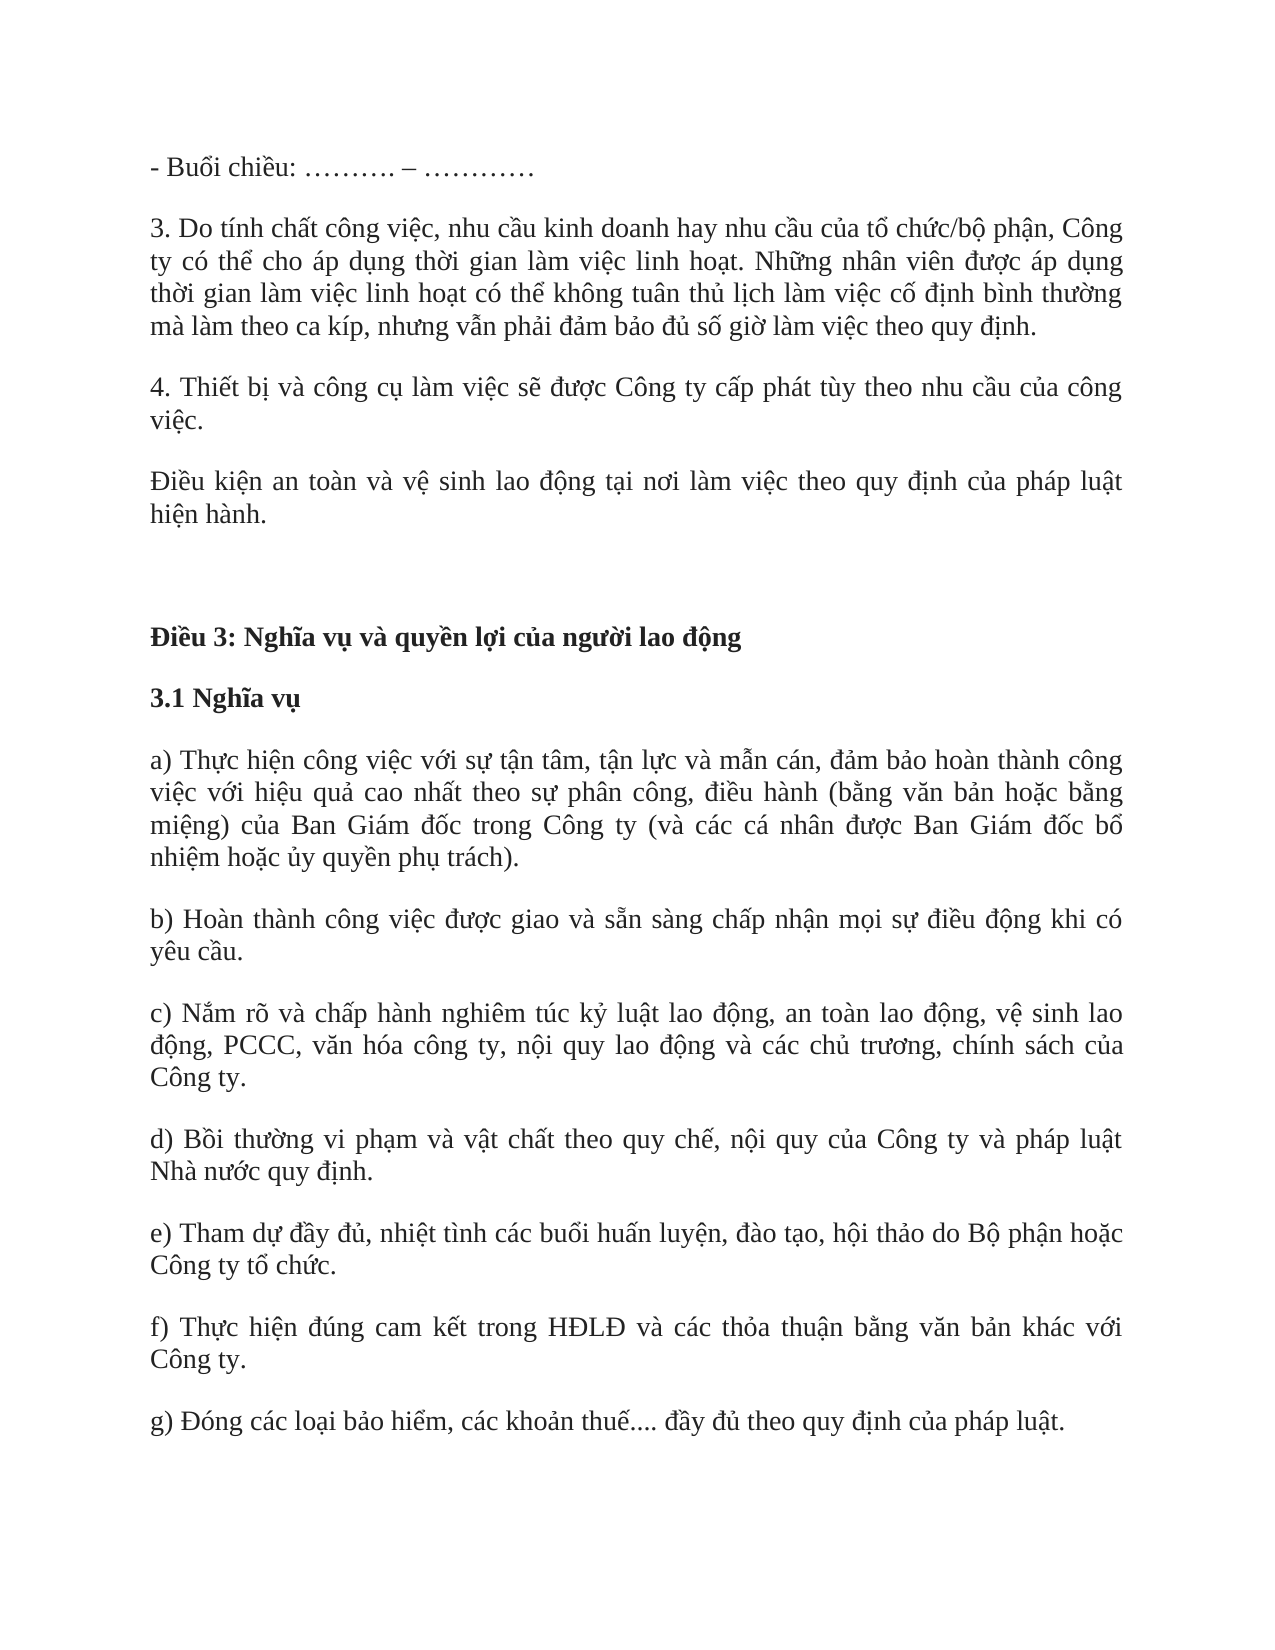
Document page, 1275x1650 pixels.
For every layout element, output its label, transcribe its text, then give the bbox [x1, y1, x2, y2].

text Điều kiện an toàn và vệ sinh lao động tại nơi làm việc theo quy định của pháp luật hiện hành. [150, 464, 1125, 529]
text - Buổi chiều: ………. – ………… [150, 150, 1125, 182]
text 4. Thiết bị và công cụ làm việc sẽ được Công ty cấp phát tùy theo nhu cầu của công việc. [150, 370, 1125, 435]
text b) Hoàn thành công việc được giao và sẵn sàng chấp nhận mọi sự điều động khi có yêu cầu. [150, 902, 1125, 966]
text 3. Do tính chất công việc, nhu cầu kinh doanh hay nhu cầu của tổ chức/bộ phận, Công ty có thể cho áp dụng thời gian làm việc linh hoạt. Những nhân viên được áp dụng thời gian làm việc linh hoạt có thể không tuân thủ lịch làm việc cố định bình thường mà làm theo ca kíp, nhưng vẫn phải đảm bảo đủ số giờ làm việc theo quy định. [150, 212, 1125, 341]
text g) Đóng các loại bảo hiểm, các khoản thuế.... đầy đủ theo quy định của pháp luật. [150, 1404, 1125, 1436]
text c) Nắm rõ và chấp hành nghiêm túc kỷ luật lao động, an toàn lao động, vệ sinh lao động, PCCC, văn hóa công ty, nội quy lao động và các chủ trương, chính sách của Công ty. [150, 996, 1125, 1093]
text a) Thực hiện công việc với sự tận tâm, tận lực và mẫn cán, đảm bảo hoàn thành công việc với hiệu quả cao nhất theo sự phân công, điều hành (bằng văn bản hoặc bằng miệng) của Ban Giám đốc trong Công ty (và các cá nhân được Ban Giám đốc bổ nhiệm hoặc ủy quyền phụ trách). [150, 743, 1125, 872]
text d) Bồi thường vi phạm và vật chất theo quy chế, nội quy của Công ty và pháp luật Nhà nước quy định. [150, 1122, 1125, 1187]
text f) Thực hiện đúng cam kết trong HĐLĐ và các thỏa thuận bằng văn bản khác với Công ty. [150, 1310, 1125, 1375]
text 3.1 Nghĩa vụ [150, 681, 1125, 714]
text Điều 3: Nghĩa vụ và quyền lợi của người lao động [150, 620, 1125, 652]
text e) Tham dự đầy đủ, nhiệt tình các buổi huấn luyện, đào tạo, hội thảo do Bộ phận hoặc Công ty tổ chức. [150, 1216, 1125, 1281]
